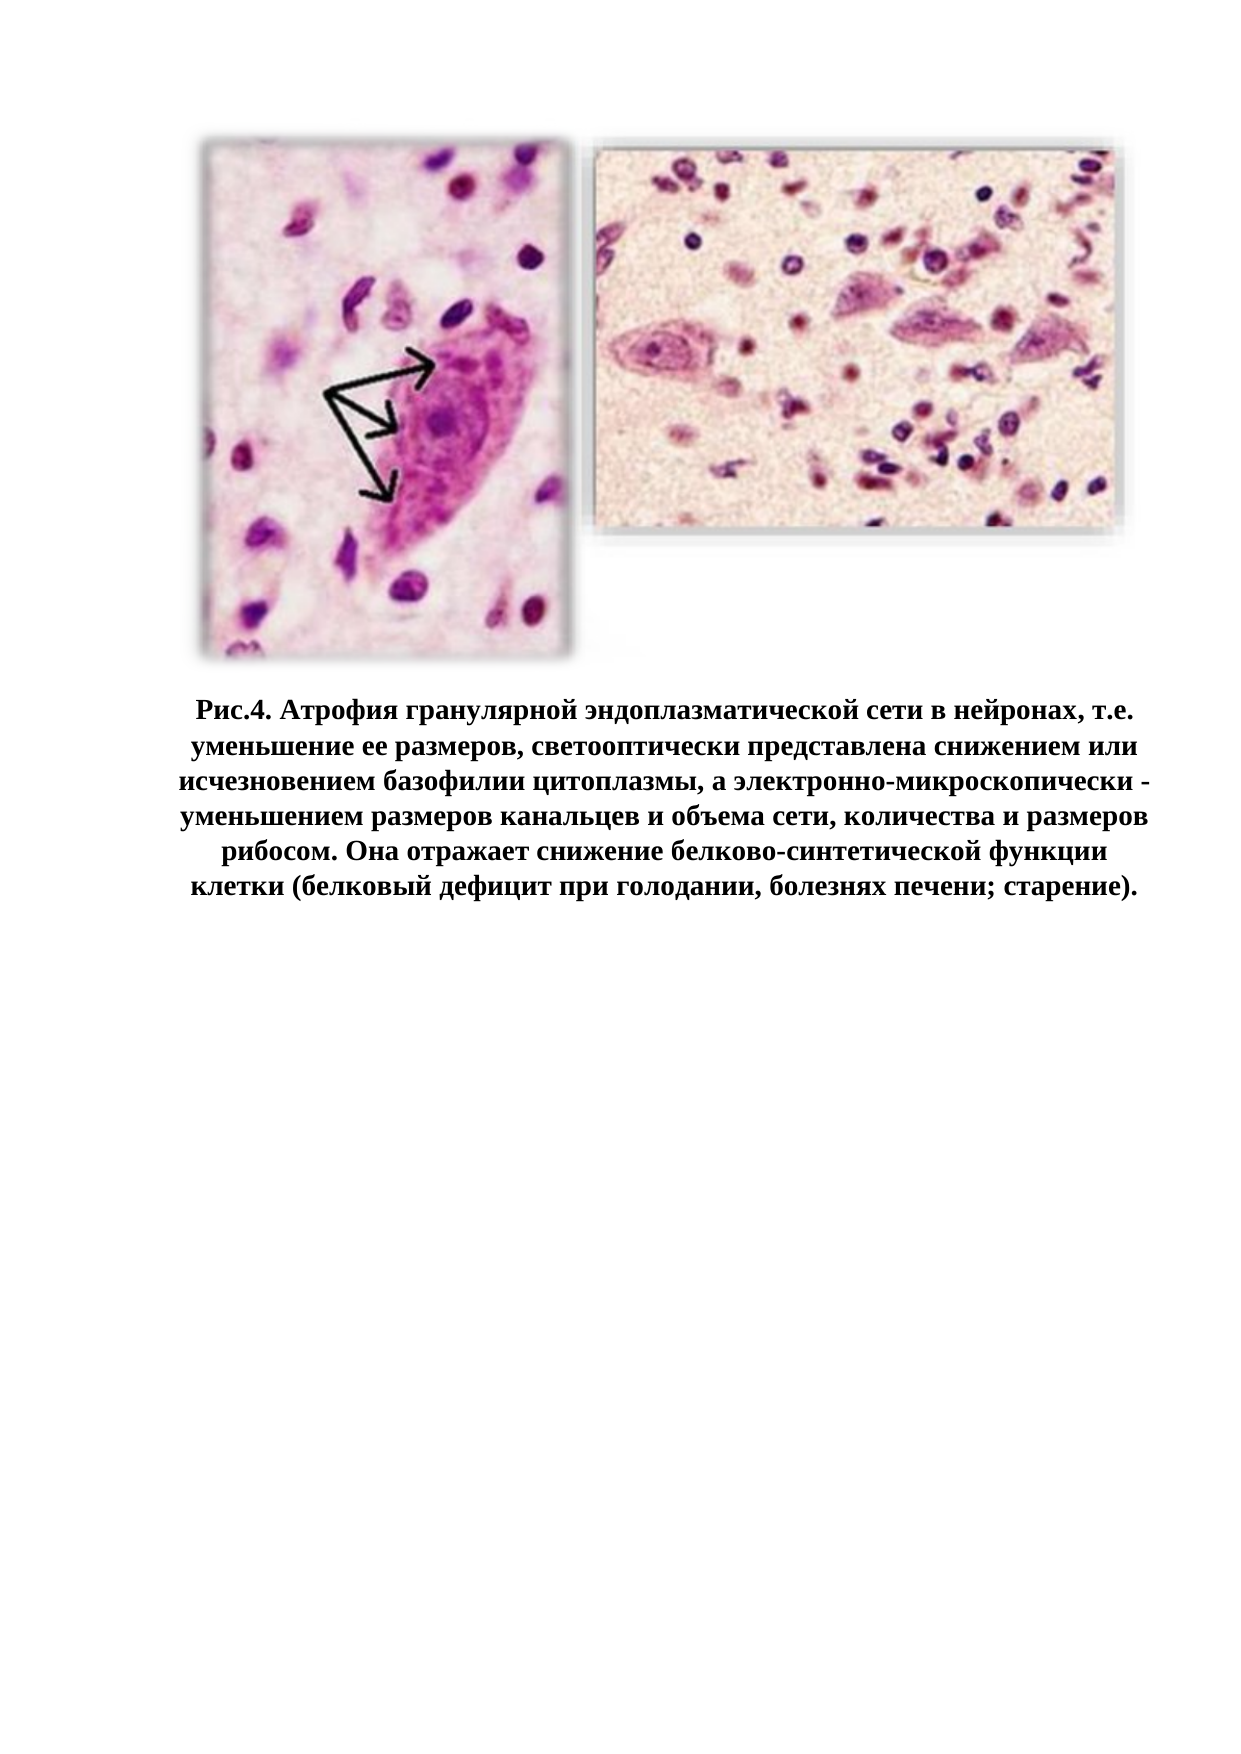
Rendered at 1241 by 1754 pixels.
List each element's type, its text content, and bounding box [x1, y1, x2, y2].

picture [206, 147, 1124, 646]
text Рис.4. Атрофия гранулярной эндоплазматической сети в нейронах, т.е. уменьшение ее размеров, светооптически представлена снижением или исчезновением базофилии цитоплазмы, а электронно-микроскопически - уменьшением размеров канальцев и объема сети, количества и размеров рибосом. Она отражает снижение белково-синтетической функции клетки (белковый дефицит при голодании, болезнях печени; старение). [177, 692, 1152, 902]
